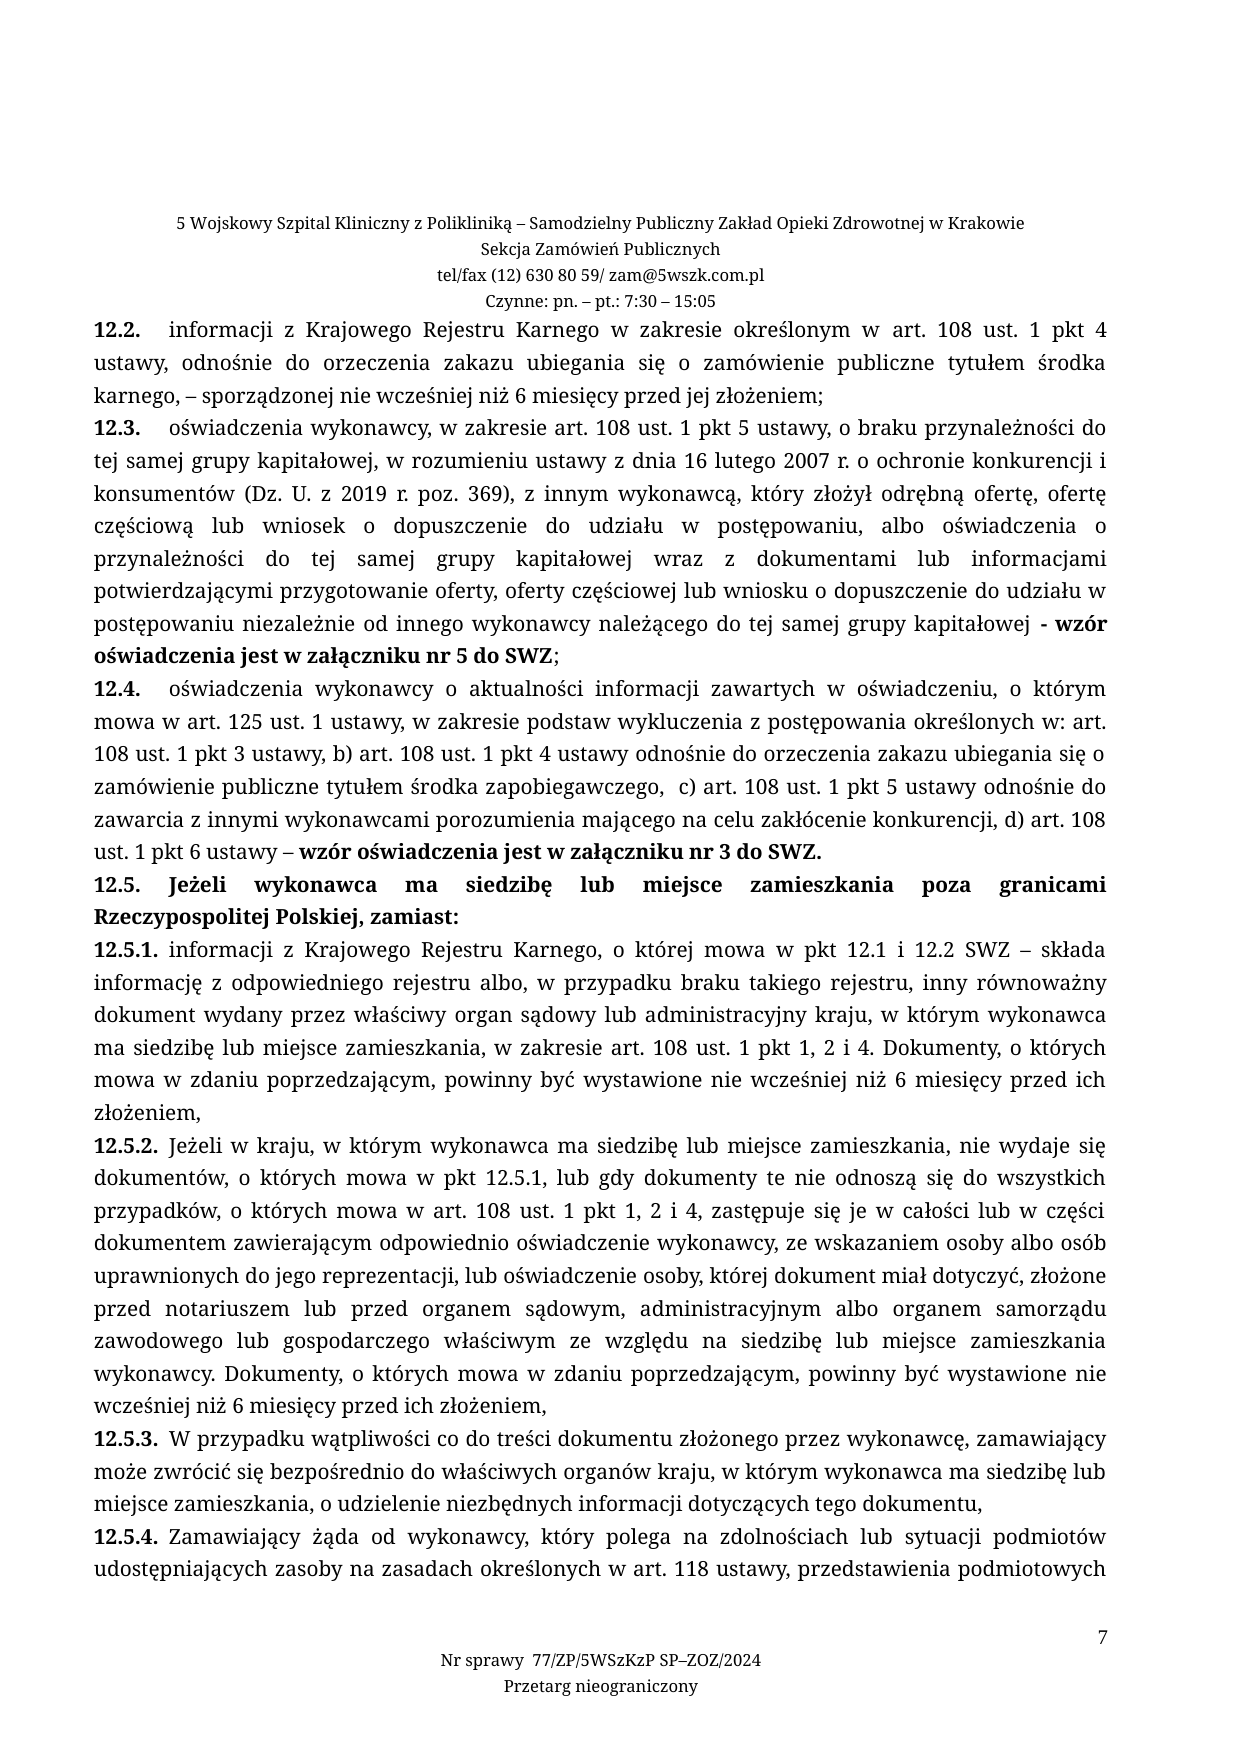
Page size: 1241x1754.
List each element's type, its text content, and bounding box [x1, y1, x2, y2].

list Jeżeli wykonawca ma siedzibę lub miejsce zamieszkania poza granicami Rzeczypospolitej Polskiej, zamiast: [94, 870, 1107, 931]
list informacji z Krajowego Rejestru Karnego w zakresie określonym w art. 108 ust. 1 pkt 4 ustawy, odnośnie do orzeczenia zakazu ubiegania się o zamówienie publiczne tytułem środka karnego, – sporządzonej nie wcześniej niż 6 miesięcy przed jej złożeniem; [94, 316, 1107, 409]
list W przypadku wątpliwości co do treści dokumentu złożonego przez wykonawcę, zamawiający może zwrócić się bezpośrednio do właściwych organów kraju, w którym wykonawca ma siedzibę lub miejsce zamieszkania, o udzielenie niezbędnych informacji dotyczących tego dokumentu, [94, 1424, 1107, 1518]
list informacji z Krajowego Rejestru Karnego, o której mowa w pkt 12.1 i 12.2 SWZ – składa informację z odpowiedniego rejestru albo, w przypadku braku takiego rejestru, inny równoważny dokument wydany przez właściwy organ sądowy lub administracyjny kraju, w którym wykonawca ma siedzibę lub miejsce zamieszkania, w zakresie art. 108 ust. 1 pkt 1, 2 i 4. Dokumenty, o których mowa w zdaniu poprzedzającym, powinny być wystawione nie wcześniej niż 6 miesięcy przed ich złożeniem, [94, 935, 1107, 1127]
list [94, 1522, 1107, 1583]
list Jeżeli w kraju, w którym wykonawca ma siedzibę lub miejsce zamieszkania, nie wydaje się dokumentów, o których mowa w pkt 12.5.1, lub gdy dokumenty te nie odnoszą się do wszystkich przypadków, o których mowa w art. 108 ust. 1 pkt 1, 2 i 4, zastępuje się je w całości lub w części dokumentem zawierającym odpowiednio oświadczenie wykonawcy, ze wskazaniem osoby albo osób uprawnionych do jego reprezentacji, lub oświadczenie osoby, której dokument miał dotyczyć, złożone przed notariuszem lub przed organem sądowym, administracyjnym albo organem samorządu zawodowego lub gospodarczego właściwym ze względu na siedzibę lub miejsce zamieszkania wykonawcy. Dokumenty, o których mowa w zdaniu poprzedzającym, powinny być wystawione nie wcześniej niż 6 miesięcy przed ich złożeniem, [94, 1131, 1107, 1420]
list oświadczenia wykonawcy, w zakresie art. 108 ust. 1 pkt 5 ustawy, o braku przynależności do tej samej grupy kapitałowej, w rozumieniu ustawy z dnia 16 lutego 2007 r. o ochronie konkurencji i konsumentów (Dz. U. z 2019 r. poz. 369), z innym wykonawcą, który złożył odrębną ofertę, ofertę częściową lub wniosek o dopuszczenie do udziału w postępowaniu, albo oświadczenia o przynależności do tej samej grupy kapitałowej wraz z dokumentami lub informacjami potwierdzającymi przygotowanie oferty, oferty częściowej lub wniosku o dopuszczenie do udziału w postępowaniu niezależnie od innego wykonawcy należącego do tej samej grupy kapitałowej - wzór oświadczenia jest w załączniku nr 5 do SWZ; [94, 413, 1107, 670]
list oświadczenia wykonawcy o aktualności informacji zawartych w oświadczeniu, o którym mowa w art. 125 ust. 1 ustawy, w zakresie podstaw wykluczenia z postępowania określonych w: art. 108 ust. 1 pkt 3 ustawy, b) art. 108 ust. 1 pkt 4 ustawy odnośnie do orzeczenia zakazu ubiegania się o zamówienie publiczne tytułem środka zapobiegawczego, c) art. 108 ust. 1 pkt 5 ustawy odnośnie do zawarcia z innymi wykonawcami porozumienia mającego na celu zakłócenie konkurencji, d) art. 108 ust. 1 pkt 6 ustawy – wzór oświadczenia jest w załączniku nr 3 do SWZ. [94, 674, 1107, 866]
